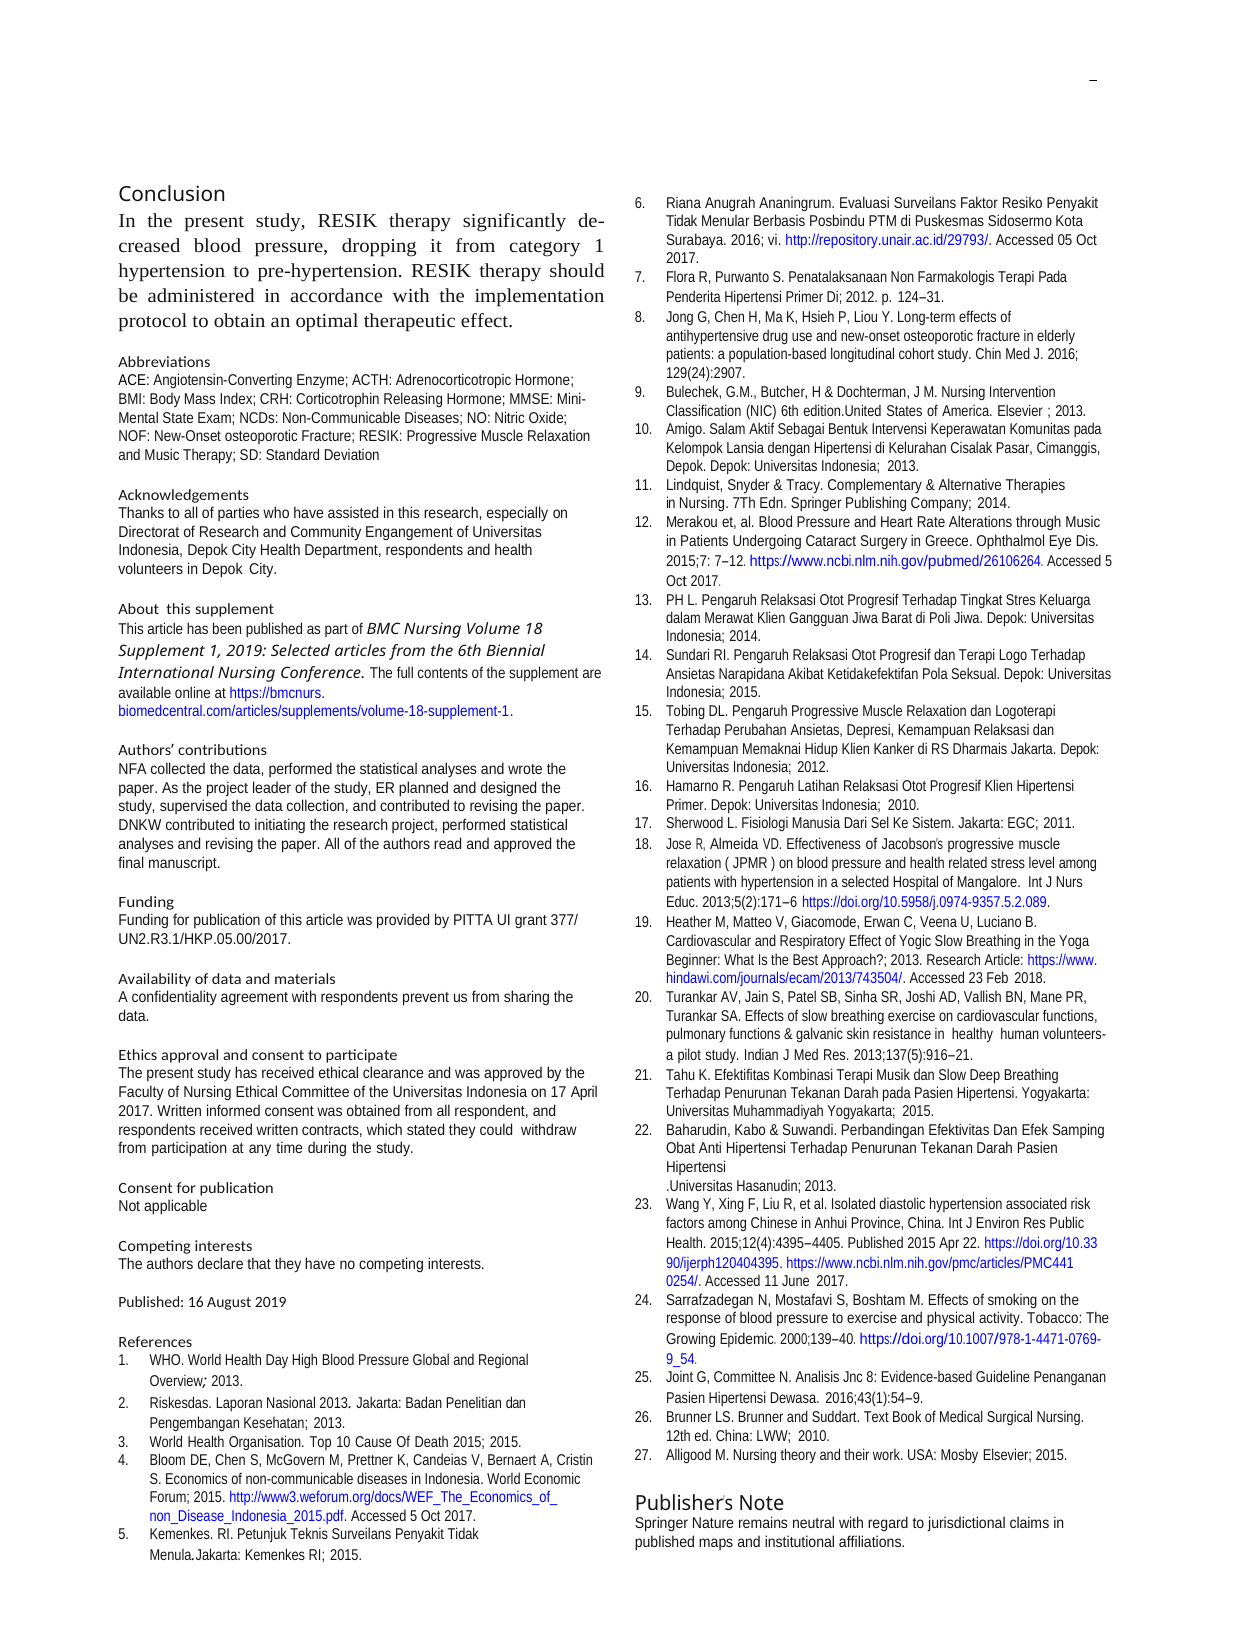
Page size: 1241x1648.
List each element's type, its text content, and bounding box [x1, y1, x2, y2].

text The authors declare that they have no competing interests. [118, 1255, 609, 1273]
text Conclusion [118, 179, 609, 207]
list Alligood M. Nursing theory and their work. USA: Mosby Elsevier; 2015. [634, 1445, 1134, 1463]
text Not applicable [118, 1197, 609, 1215]
text Consent for publication [118, 1178, 609, 1197]
list WHO. World Health Day High Blood Pressure Global and Regional Overview; 2013. [118, 1351, 543, 1391]
list Lindquist, Snyder & Tracy. Complementary & Alternative Therapies in Nursing. 7Th Edn. Springer Publishing Company; 2014. [634, 475, 1076, 512]
list Joint G, Committee N. Analisis Jnc 8: Evidence-based Guideline Penanganan Pasien Hipertensi Dewasa. 2016;43(1):54–9. [634, 1368, 1120, 1408]
text Springer Nature remains neutral with regard to jurisdictional claims in [634, 1516, 1134, 1532]
list Riskesdas. Laporan Nasional 2013. Jakarta: Badan Penelitian dan Pengembangan Kesehatan; 2013. [118, 1392, 526, 1432]
list Brunner LS. Brunner and Suddart. Text Book of Medical Surgical Nursing. 12th ed. China: LWW; 2010. [634, 1408, 1097, 1445]
text .Universitas Hasanudin; 2013. [666, 1177, 1134, 1194]
text The present study has received ethical clearance and was approved by the Faculty of Nursing Ethical Committee of the Universitas Indonesia on 17 April 2017. Written informed consent was obtained from all respondent, and respondents received written contracts, which stated they could withdraw from participation at any time during the study. [118, 1064, 604, 1157]
list Merakou et, al. Blood Pressure and Heart Rate Alterations through Music in Patients Undergoing Cataract Surgery in Greece. Ophthalmol Eye Dis. 2015;7: 7–12. https://www.ncbi.nlm.nih.gov/pubmed/26106264. Accessed 5 Oct 2017. [634, 513, 1114, 589]
list Jong G, Chen H, Ma K, Hsieh P, Liou Y. Long-term effects of antihypertensive drug use and new-onset osteoporotic fracture in elderly patients: a population-based longitudinal cohort study. Chin Med J. 2016; 129(24):2907. [634, 308, 1104, 382]
text References [118, 1332, 609, 1351]
list Tobing DL. Pengaruh Progressive Muscle Relaxation dan Logoterapi Terhadap Perubahan Ansietas, Depresi, Kemampuan Relaksasi dan Kemampuan Memaknai Hidup Klien Kanker di RS Dharmais Jakarta. Depok: Universitas Indonesia; 2012. [634, 702, 1112, 776]
text NFA collected the data, performed the statistical analyses and wrote the paper. As the project leader of the study, ER planned and designed the study, supervised the data collection, and contributed to revising the paper. DNKW contributed to initiating the research project, performed statistical analyses and revising the paper. All of the authors read and approved the final manuscript. [118, 760, 597, 871]
list Bloom DE, Chen S, McGovern M, Prettner K, Candeias V, Bernaert A, Cristin [118, 1451, 609, 1469]
list Tahu K. Efektifitas Kombinasi Terapi Musik dan Slow Deep Breathing Terhadap Penurunan Tekanan Darah pada Pasien Hipertensi. Yogyakarta: Universitas Muhammadiyah Yogyakarta; 2015. [634, 1065, 1098, 1120]
text published maps and institutional affiliations. [634, 1533, 1134, 1551]
list Kemenkes. RI. Petunjuk Teknis Surveilans Penyakit Tidak Menula.Jakarta: Kemenkes RI; 2015. [118, 1525, 572, 1565]
text About this supplement [118, 599, 609, 618]
list World Health Organisation. Top 10 Cause Of Death 2015; 2015. [118, 1432, 609, 1450]
list Flora R, Purwanto S. Penatalaksanaan Non Farmakologis Terapi Pada Penderita Hipertensi Primer Di; 2012. p. 124–31. [634, 268, 1072, 307]
list Riana Anugrah Ananingrum. Evaluasi Surveilans Faktor Resiko Penyakit Tidak Menular Berbasis Posbindu PTM di Puskesmas Sidosermo Kota Surabaya. 2016; vi. http://repository.unair.ac.id/29793/. Accessed 05 Oct 2017. [634, 194, 1120, 267]
text Funding [118, 892, 609, 911]
text Availability of data and materials [118, 969, 609, 988]
list Sherwood L. Fisiologi Manusia Dari Sel Ke Sistem. Jakarta: EGC; 2011. [634, 814, 1134, 832]
list Sundari RI. Pengaruh Relaksasi Otot Progresif dan Terapi Logo Terhadap Ansietas Narapidana Akibat Ketidakefektifan Pola Seksual. Depok: Universitas Indonesia; 2015. [634, 646, 1119, 701]
list Baharudin, Kabo & Suwandi. Perbandingan Efektivitas Dan Efek Samping Obat Anti Hipertensi Terhadap Penurunan Tekanan Darah Pasien Hipertensi [634, 1121, 1117, 1176]
text Thanks to all of parties who have assisted in this research, especially on Directorat of Research and Community Engangement of Universitas Indonesia, Depok City Health Department, respondents and health volunteers in Depok City. [118, 504, 569, 578]
text In the present study, RESIK therapy significantly de- creased blood pressure, dropping it from category 1 hypertension to pre-hypertension. RESIK therapy should be administered in accordance with the implementation protocol to obtain an optimal therapeutic effect. [118, 209, 605, 332]
list Turankar AV, Jain S, Patel SB, Sinha SR, Joshi AD, Vallish BN, Mane PR, Turankar SA. Effects of slow breathing exercise on cardiovascular functions, pulmonary functions & galvanic skin resistance in healthy human volunteers-a pilot study. Indian J Med Res. 2013;137(5):916–21. [634, 988, 1113, 1065]
list Jose R, Almeida VD. Effectiveness of Jacobson’s progressive muscle relaxation ( JPMR ) on blood pressure and health related stress level among patients with hypertension in a selected Hospital of Mangalore. Int J Nurs Educ. 2013;5(2):171–6 https://doi.org/10.5958/j.0974-9357.5.2.089. [634, 832, 1119, 912]
list Wang Y, Xing F, Liu R, et al. Isolated diastolic hypertension associated risk factors among Chinese in Anhui Province, China. Int J Environ Res Public Health. 2015;12(4):4395–4405. Published 2015 Apr 22. https://doi.org/10.33 90/ijerph120404395. https://www.ncbi.nlm.nih.gov/pmc/articles/PMC441 0254/. Accessed 11 June 2017. [634, 1195, 1108, 1290]
text Funding for publication of this article was provided by PITTA UI grant 377/ UN2.R3.1/HKP.05.00/2017. [118, 911, 609, 948]
text Authors’ contributions [118, 740, 609, 760]
text Abbreviations [118, 352, 609, 371]
text Published: 16 August 2019 [118, 1293, 609, 1312]
text Competing interests [118, 1236, 609, 1255]
text ACE: Angiotensin-Converting Enzyme; ACTH: Adrenocorticotropic Hormone; BMI: Body Mass Index; CRH: Corticotrophin Releasing Hormone; MMSE: Mini- Mental State Exam; NCDs: Non-Communicable Diseases; NO: Nitric Oxide; NOF: New-Onset osteoporotic Fracture; RESIK: Progressive Muscle Relaxation and Music Therapy; SD: Standard Deviation [118, 371, 597, 464]
text Publisher’s Note [634, 1489, 1134, 1516]
list Hamarno R. Pengaruh Latihan Relaksasi Otot Progresif Klien Hipertensi Primer. Depok: Universitas Indonesia; 2010. [634, 777, 1084, 814]
list Bulechek, G.M., Butcher, H & Dochterman, J M. Nursing Intervention Classification (NIC) 6th edition.United States of America. Elsevier ; 2013. [634, 383, 1088, 419]
text A confidentiality agreement with respondents prevent us from sharing the data. [118, 988, 597, 1024]
text Acknowledgements [118, 485, 609, 504]
list Amigo. Salam Aktif Sebagai Bentuk Intervensi Keperawatan Komunitas pada Kelompok Lansia dengan Hipertensi di Kelurahan Cisalak Pasar, Cimanggis, Depok. Depok: Universitas Indonesia; 2013. [634, 420, 1118, 475]
text Ethics approval and consent to participate [118, 1045, 609, 1064]
list PH L. Pengaruh Relaksasi Otot Progresif Terhadap Tingkat Stres Keluarga dalam Merawat Klien Gangguan Jiwa Barat di Poli Jiwa. Depok: Universitas Indonesia; 2014. [634, 590, 1109, 645]
list Sarrafzadegan N, Mostafavi S, Boshtam M. Effects of smoking on the response of blood pressure to exercise and physical activity. Tobacco: The Growing Epidemic. 2000;139–40. https://doi.org/10.1007/978-1-4471-0769-9_54. [634, 1291, 1113, 1367]
list Heather M, Matteo V, Giacomode, Erwan C, Veena U, Luciano B. Cardiovascular and Respiratory Effect of Yogic Slow Breathing in the Yoga Beginner: What Is the Best Approach?; 2013. Research Article: https://www. hindawi.com/journals/ecam/2013/743504/. Accessed 23 Feb 2018. [634, 913, 1112, 987]
text This article has been published as part of BMC Nursing Volume 18 Supplement 1, 2019: Selected articles from the 6th Biennial International Nursing Conference. The full contents of the supplement are available online at https://bmcnurs. biomedcentral.com/articles/supplements/volume-18-supplement-1. [118, 618, 604, 720]
text S. Economics of non-communicable diseases in Indonesia. World Economic Forum; 2015. http://www3.weforum.org/docs/WEF_The_Economics_of_ non_Disease_Indonesia_2015.pdf. Accessed 5 Oct 2017. [149, 1469, 609, 1524]
